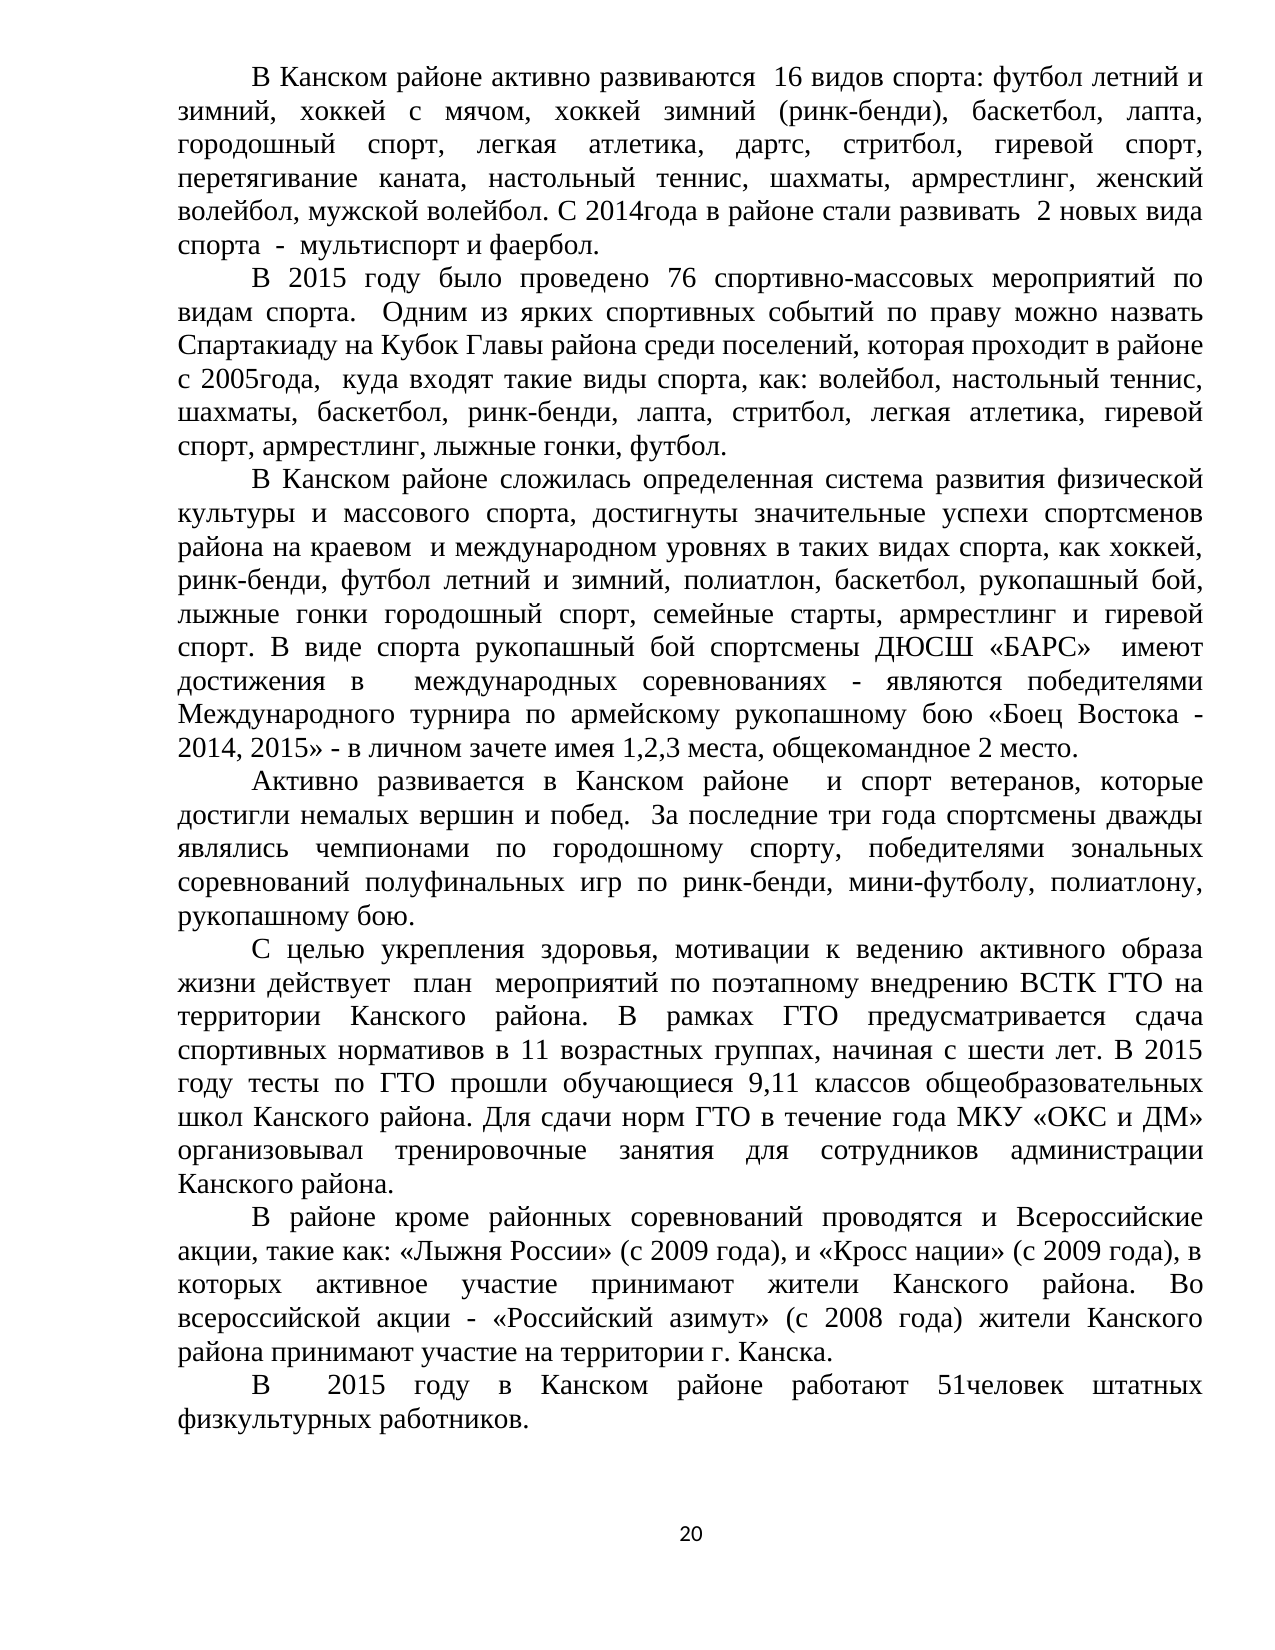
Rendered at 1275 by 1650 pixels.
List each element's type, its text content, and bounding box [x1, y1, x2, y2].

text В 2015 году было проведено 76 спортивно-массовых мероприятий по видам спорта. Одним из ярких спортивных событий по праву можно назвать Спартакиаду на Кубок Главы района среди поселений, которая проходит в районе с 2005года, куда входят такие виды спорта, как: волейбол, настольный теннис, шахматы, баскетбол, ринк-бенди, лапта, стритбол, легкая атлетика, гиревой спорт, армрестлинг, лыжные гонки, футбол. [177, 260, 1204, 462]
text Активно развивается в Канском районе и спорт ветеранов, которые достигли немалых вершин и побед. За последние три года спортсмены дважды являлись чемпионами по городошному спорту, победителями зональных соревнований полуфинальных игр по ринк-бенди, мини-футболу, полиатлону, рукопашному бою. [177, 763, 1204, 931]
text В Канском районе активно развиваются 16 видов спорта: футбол летний и зимний, хоккей с мячом, хоккей зимний (ринк-бенди), баскетбол, лапта, городошный спорт, легкая атлетика, дартс, стритбол, гиревой спорт, перетягивание каната, настольный теннис, шахматы, армрестлинг, женский волейбол, мужской волейбол. С 2014года в районе стали развивать 2 новых вида спорта - мультиспорт и фаербол. [177, 59, 1204, 260]
text В 2015 году в Канском районе работают 51человек штатных физкультурных работников. [177, 1367, 1204, 1434]
text В Канском районе сложилась определенная система развития физической культуры и массового спорта, достигнуты значительные успехи спортсменов района на краевом и международном уровнях в таких видах спорта, как хоккей, ринк-бенди, футбол летний и зимний, полиатлон, баскетбол, рукопашный бой, лыжные гонки городошный спорт, семейные старты, армрестлинг и гиревой спорт. В виде спорта рукопашный бой спортсмены ДЮСШ «БАРС» имеют достижения в международных соревнованиях - являются победителями Международного турнира по армейскому рукопашному бою «Боец Востока -2014, 2015» - в личном зачете имея 1,2,3 места, общекомандное 2 место. [177, 462, 1204, 763]
text В районе кроме районных соревнований проводятся и Всероссийские акции, такие как: «Лыжня России» (с 2009 года), и «Кросс нации» (с 2009 года), в которых активное участие принимают жители Канского района. Во всероссийской акции - «Российский азимут» (с 2008 года) жители Канского района принимают участие на территории г. Канска. [177, 1199, 1204, 1367]
text С целью укрепления здоровья, мотивации к ведению активного образа жизни действует план мероприятий по поэтапному внедрению ВСТК ГТО на территории Канского района. В рамках ГТО предусматривается сдача спортивных нормативов в 11 возрастных группах, начиная с шести лет. В 2015 году тесты по ГТО прошли обучающиеся 9,11 классов общеобразовательных школ Канского района. Для сдачи норм ГТО в течение года МКУ «ОКС и ДМ» организовывал тренировочные занятия для сотрудников администрации Канского района. [177, 931, 1204, 1199]
